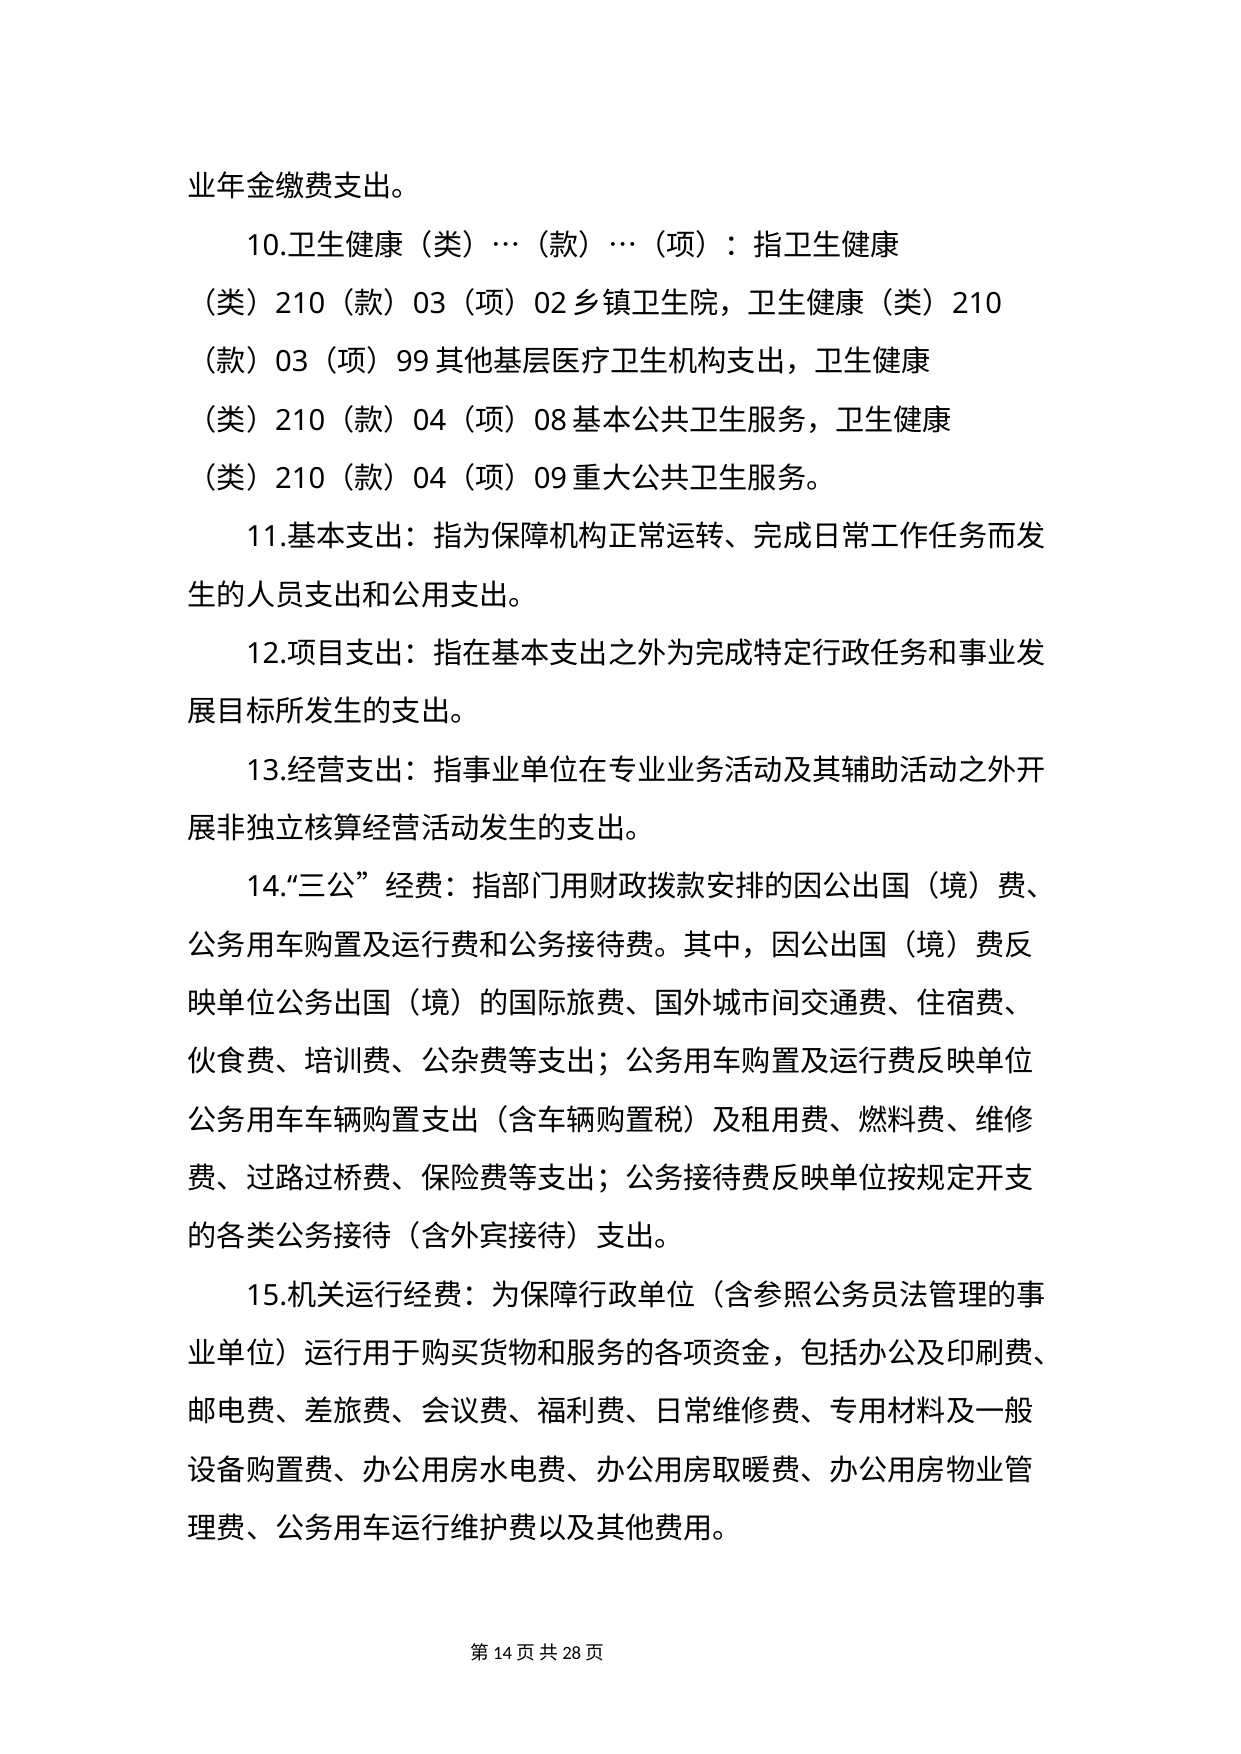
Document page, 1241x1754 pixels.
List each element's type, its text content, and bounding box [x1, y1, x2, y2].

text 13.经营支出：指事业单位在专业业务活动及其辅助活动之外开展非独立核算经营活动发生的支出。 [187, 733, 1053, 850]
text 12.项目支出：指在基本支出之外为完成特定行政任务和事业发展目标所发生的支出。 [187, 617, 1053, 733]
text 15.机关运行经费：为保障行政单位（含参照公务员法管理的事业单位）运行用于购买货物和服务的各项资金，包括办公及印刷费、邮电费、差旅费、会议费、福利费、日常维修费、专用材料及一般设备购置费、办公用房水电费、办公用房取暖费、办公用房物业管理费、公务用车运行维护费以及其他费用。 [187, 1258, 1053, 1550]
text 10.卫生健康（类）…（款）…（项）：指卫生健康（类）210（款）03（项）02乡镇卫生院，卫生健康（类）210（款）03（项）99其他基层医疗卫生机构支出，卫生健康（类）210（款）04（项）08基本公共卫生服务，卫生健康（类）210（款）04（项）09重大公共卫生服务。 [187, 208, 1053, 500]
text 11.基本支出：指为保障机构正常运转、完成日常工作任务而发生的人员支出和公用支出。 [187, 500, 1053, 617]
text 14.“三公”经费：指部门用财政拨款安排的因公出国（境）费、公务用车购置及运行费和公务接待费。其中，因公出国（境）费反映单位公务出国（境）的国际旅费、国外城市间交通费、住宿费、伙食费、培训费、公杂费等支出；公务用车购置及运行费反映单位公务用车车辆购置支出（含车辆购置税）及租用费、燃料费、维修费、过路过桥费、保险费等支出；公务接待费反映单位按规定开支的各类公务接待（含外宾接待）支出。 [187, 850, 1053, 1258]
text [187, 150, 1053, 208]
